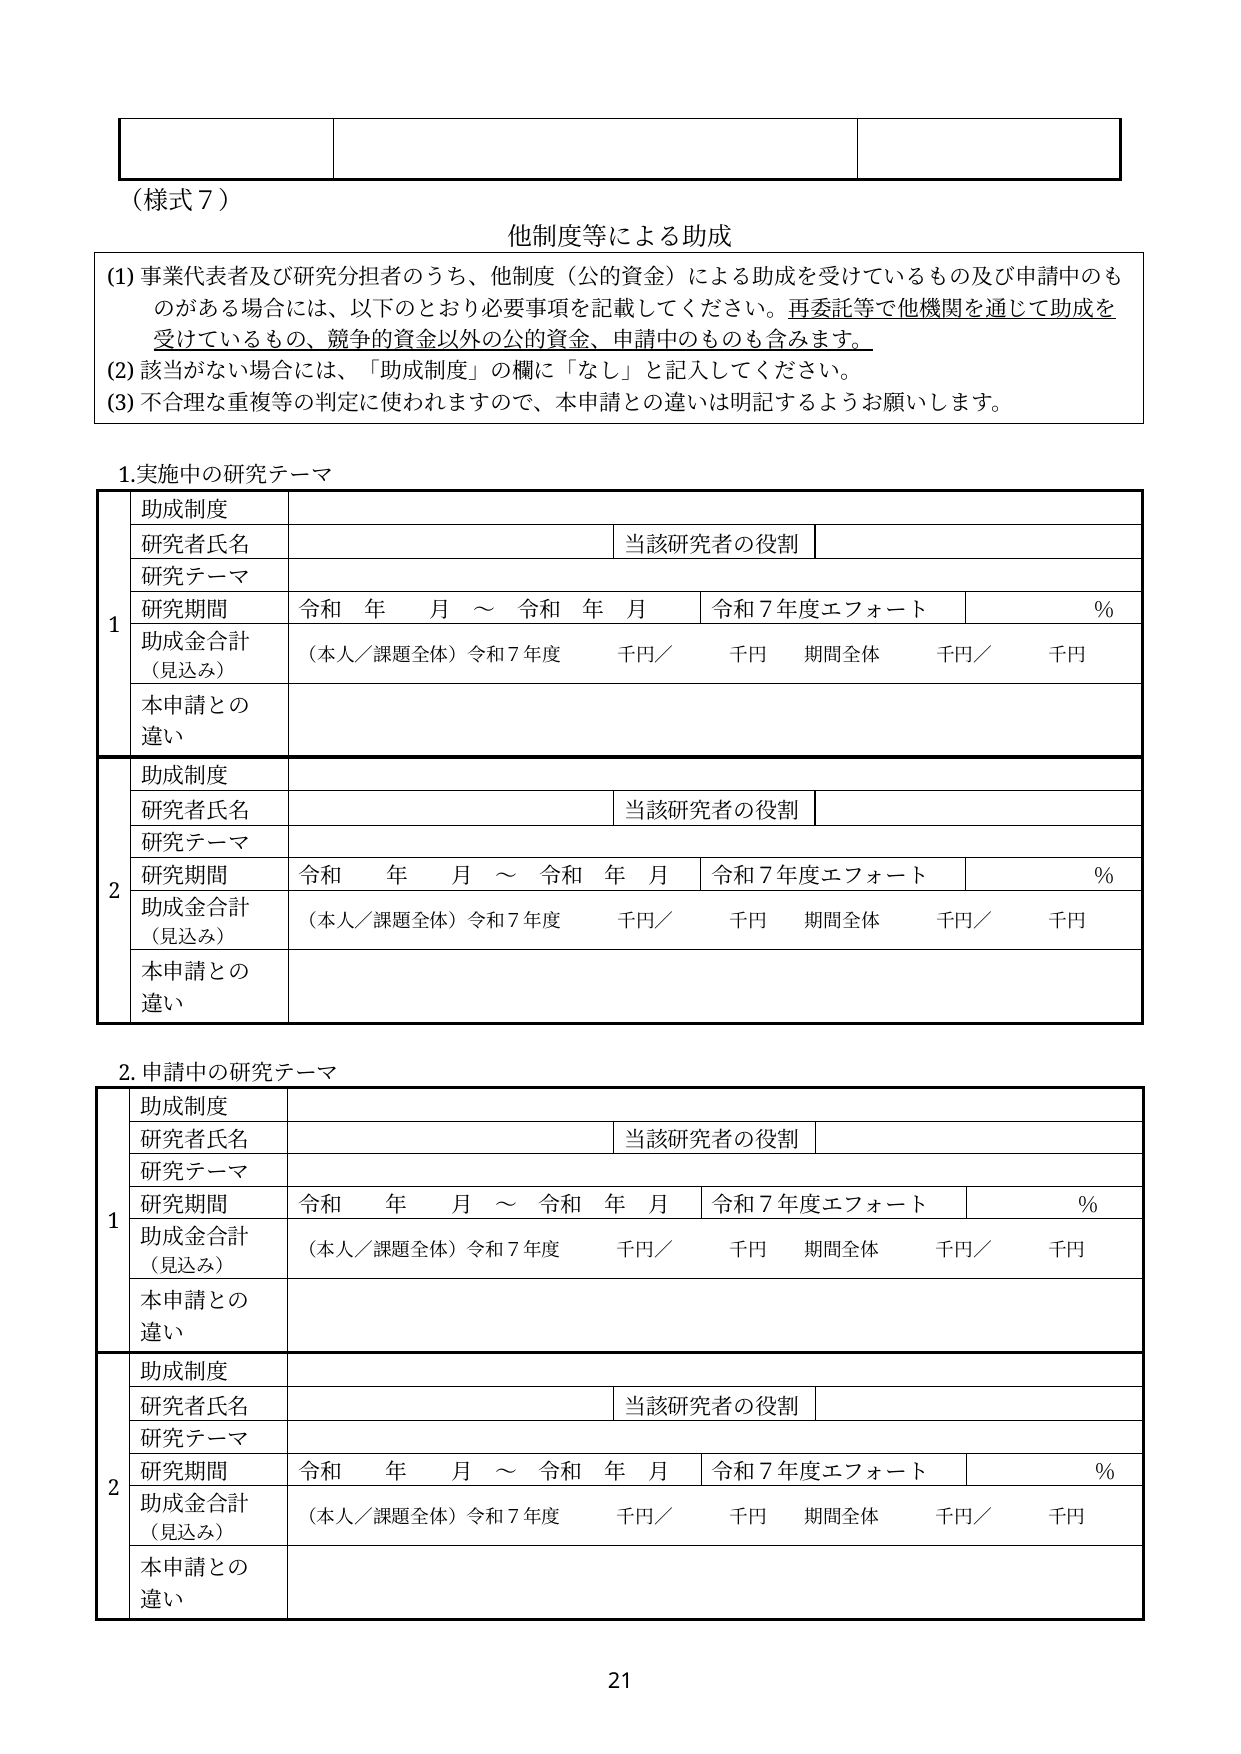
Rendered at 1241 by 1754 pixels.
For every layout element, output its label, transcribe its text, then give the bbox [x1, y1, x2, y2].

text 1.実施中の研究テーマ [118, 457, 1122, 489]
table_cell 研究者氏名 [130, 1387, 287, 1420]
table_cell 2 [99, 759, 130, 1022]
table_cell [816, 791, 1141, 824]
table_cell [288, 1122, 613, 1153]
table_cell [966, 858, 1083, 889]
subtitle （様式７） [118, 181, 1122, 217]
table_cell （本人／課題全体）令和７年度 千円／ 千円 期間全体 千円／ 千円 [289, 624, 1141, 683]
table_cell [967, 1187, 1067, 1218]
table_cell 当該研究者の役割 [614, 791, 814, 824]
table_cell 助成制度 [131, 759, 288, 790]
table_cell 研究テーマ [131, 559, 288, 591]
table_cell [288, 1546, 1142, 1618]
table_cell 助成金合計 （見込み） [130, 1219, 287, 1278]
text 2. 申請中の研究テーマ [118, 1055, 1122, 1086]
table_cell ％ [1084, 858, 1141, 889]
table_cell 令和７年度エフォート [701, 858, 965, 889]
table_cell 研究者氏名 [131, 525, 288, 558]
table_cell 当該研究者の役割 [614, 1387, 815, 1420]
table_header 1 [99, 492, 130, 755]
table_cell [289, 950, 1141, 1022]
table_cell 令和７年度エフォート [701, 592, 965, 623]
table_cell （本人／課題全体）令和７年度 千円／ 千円 期間全体 千円／ 千円 [288, 1486, 1142, 1545]
table_cell 研究期間 [130, 1454, 287, 1485]
table_cell [288, 1154, 1142, 1186]
table_header 助成制度 [131, 492, 288, 524]
table_cell （本人／課題全体）令和７年度 千円／ 千円 期間全体 千円／ 千円 [288, 1219, 1142, 1278]
table_cell [334, 119, 857, 177]
table_header [288, 1089, 1142, 1121]
table_cell [289, 684, 1141, 755]
table_cell ％ [1084, 592, 1141, 623]
table_cell 研究テーマ [130, 1421, 287, 1453]
table_cell 令和 年 月 ～ 令和 年 月 [289, 858, 700, 889]
table_cell [816, 1387, 1142, 1420]
table_cell 研究期間 [131, 858, 288, 889]
table_cell 令和７年度エフォート [702, 1187, 966, 1218]
table_cell 助成金合計 （見込み） [131, 624, 288, 683]
table_cell 本申請との 違い [131, 684, 288, 755]
text 他制度等による助成 [118, 217, 1122, 252]
table_cell 当該研究者の役割 [614, 1122, 815, 1153]
table_cell 研究テーマ [130, 1154, 287, 1186]
table_cell [289, 759, 1141, 790]
table_cell ％ [1067, 1187, 1142, 1218]
table_cell [966, 592, 1083, 623]
table_cell 助成金合計 （見込み） [130, 1486, 287, 1545]
table_cell 研究期間 [131, 592, 288, 623]
table_cell 2 [98, 1354, 129, 1618]
table_cell 本申請との 違い [131, 950, 288, 1022]
table_cell [121, 119, 333, 177]
table_cell [289, 826, 1141, 857]
table_cell [288, 1354, 1142, 1386]
table_cell 助成金合計 （見込み） [131, 891, 288, 949]
table_cell [816, 525, 1141, 558]
table_cell [858, 119, 1119, 177]
table_cell [288, 1421, 1142, 1453]
table_cell 令和 年 月 ～ 令和 年 月 [288, 1187, 701, 1218]
table_cell [289, 791, 613, 824]
table_cell 本申請との 違い [130, 1546, 287, 1618]
table_cell 当該研究者の役割 [614, 525, 814, 558]
table_header 1 [98, 1089, 129, 1351]
table_cell [289, 525, 613, 558]
table_cell 令和 年 月 ～ 令和 年 月 [288, 1454, 701, 1485]
table_cell ％ [1084, 1454, 1142, 1485]
table_cell 助成制度 [130, 1354, 287, 1386]
table_cell 研究テーマ [131, 826, 288, 857]
table_header 助成制度 [130, 1089, 287, 1121]
table_cell [288, 1279, 1142, 1351]
table_cell 研究期間 [130, 1187, 287, 1218]
table_cell [288, 1387, 613, 1420]
table_cell 令和７年度エフォート [702, 1454, 966, 1485]
table_cell [816, 1122, 1142, 1153]
table_cell 研究者氏名 [131, 791, 288, 824]
table_cell 本申請との 違い [130, 1279, 287, 1351]
table_cell （本人／課題全体）令和７年度 千円／ 千円 期間全体 千円／ 千円 [289, 891, 1141, 949]
table_header [289, 492, 1141, 524]
table_cell [289, 559, 1141, 591]
table_cell [967, 1454, 1084, 1485]
table_cell 研究者氏名 [130, 1122, 287, 1153]
table_cell 令和 年 月 ～ 令和 年 月 [289, 592, 700, 623]
